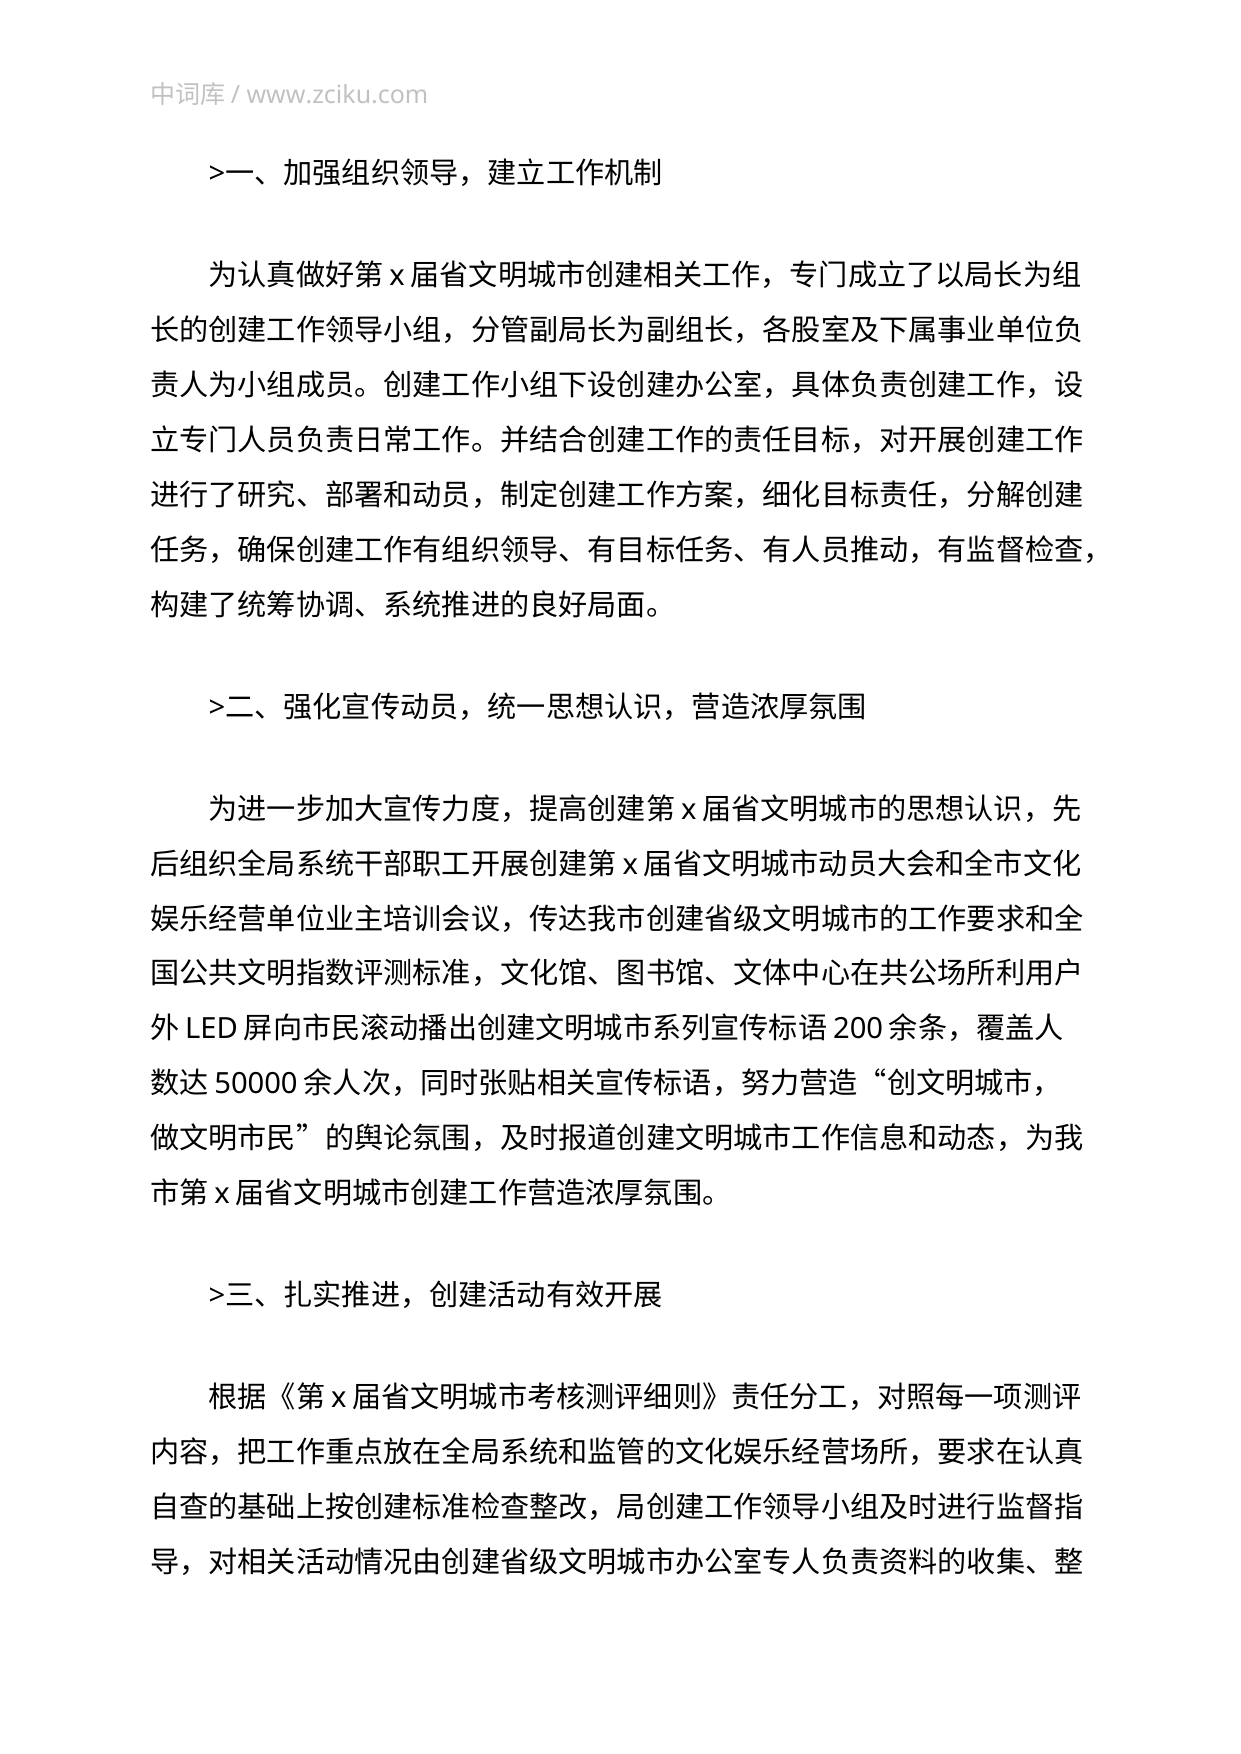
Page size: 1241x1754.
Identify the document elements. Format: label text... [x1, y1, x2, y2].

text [150, 1374, 1090, 1581]
text >一、加强组织领导，建立工作机制 [150, 150, 1090, 192]
text >二、强化宣传动员，统一思想认识，营造浓厚氛围 [150, 683, 1090, 726]
text >三、扎实推进，创建活动有效开展 [150, 1272, 1090, 1314]
text 为进一步加大宣传力度，提高创建第x届省文明城市的思想认识，先后组织全局系统干部职工开展创建第x届省文明城市动员大会和全市文化娱乐经营单位业主培训会议，传达我市创建省级文明城市的工作要求和全国公共文明指数评测标准，文化馆、图书馆、文体中心在共公场所利用户外LED屏向市民滚动播出创建文明城市系列宣传标语200余条，覆盖人数达50000余人次，同时张贴相关宣传标语，努力营造“创文明城市，做文明市民”的舆论氛围，及时报道创建文明城市工作信息和动态，为我市第x届省文明城市创建工作营造浓厚氛围。 [150, 785, 1090, 1212]
text 为认真做好第x届省文明城市创建相关工作，专门成立了以局长为组长的创建工作领导小组，分管副局长为副组长，各股室及下属事业单位负责人为小组成员。创建工作小组下设创建办公室，具体负责创建工作，设立专门人员负责日常工作。并结合创建工作的责任目标，对开展创建工作进行了研究、部署和动员，制定创建工作方案，细化目标责任，分解创建任务，确保创建工作有组织领导、有目标任务、有人员推动，有监督检查，构建了统筹协调、系统推进的良好局面。 [150, 252, 1090, 624]
